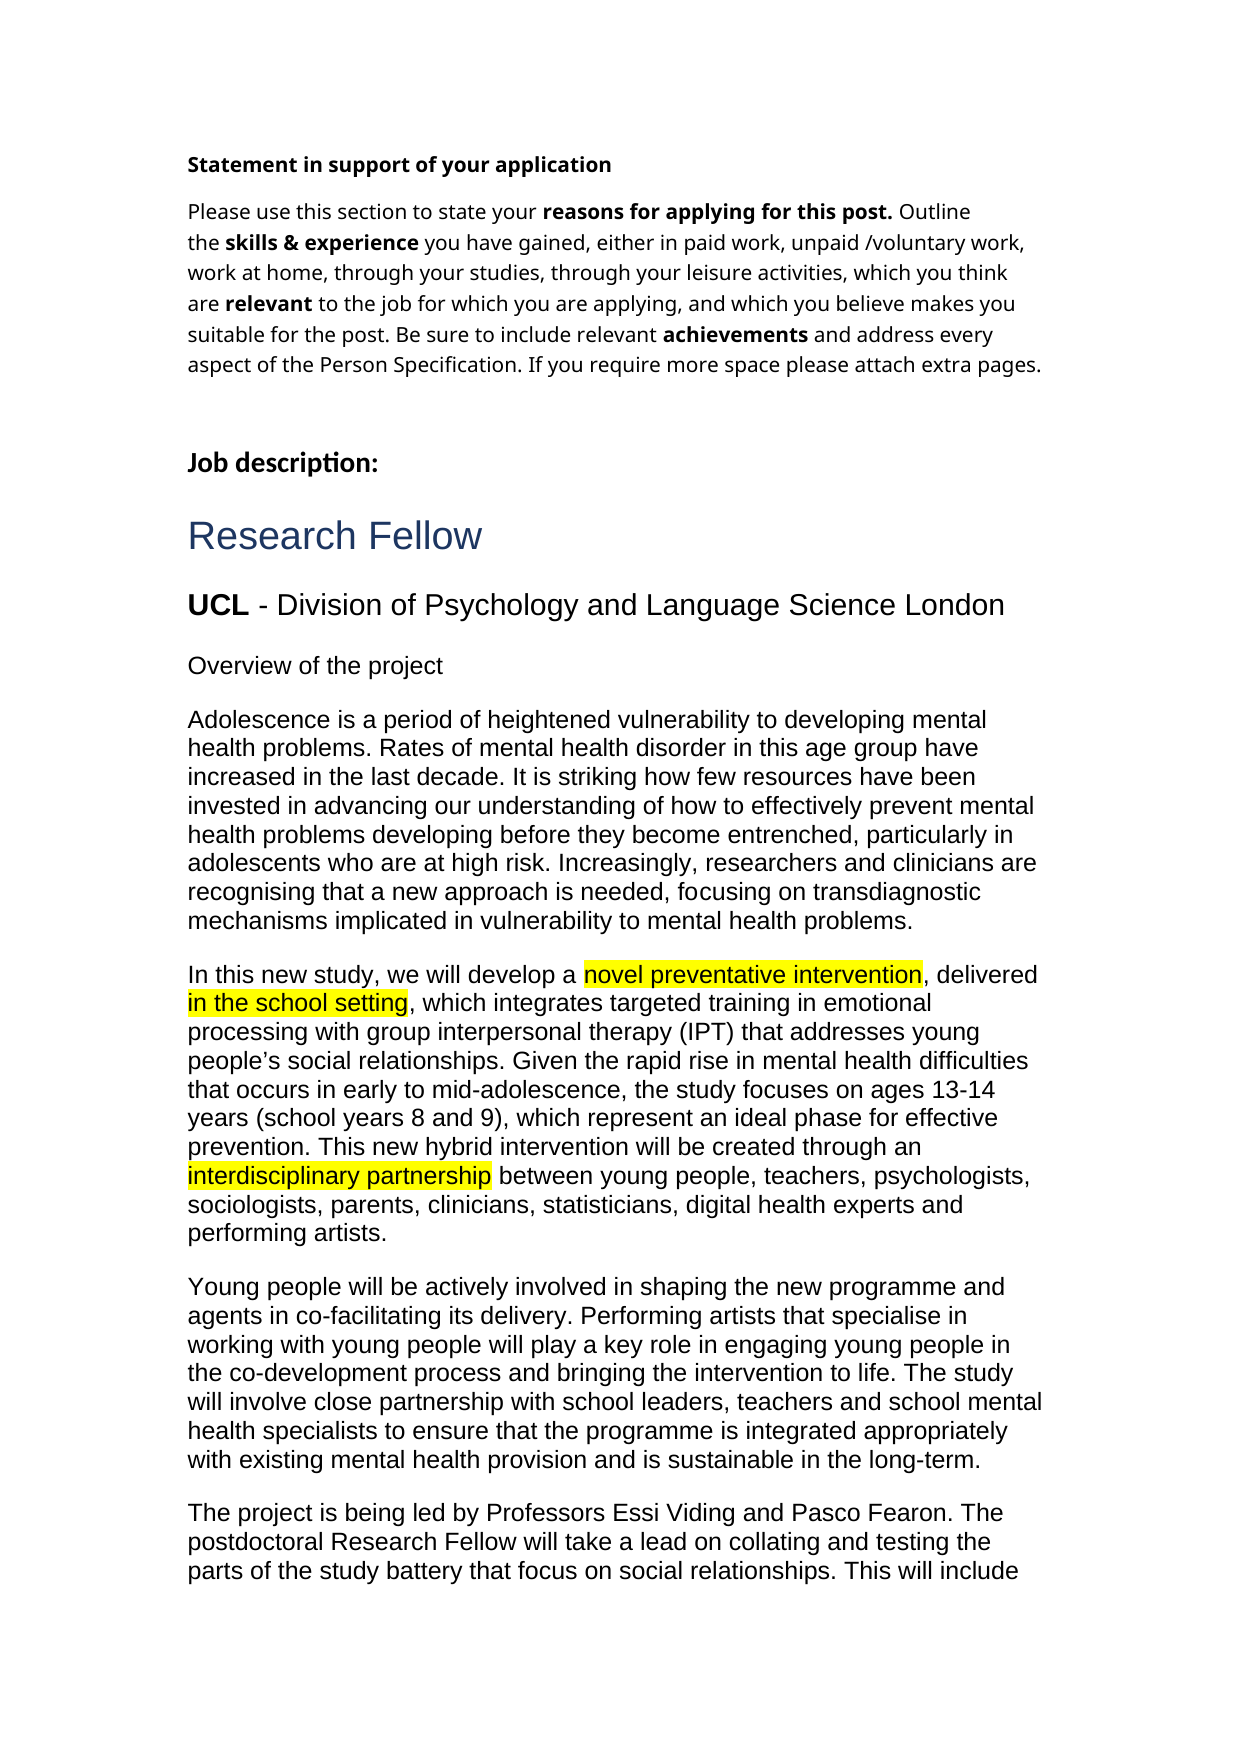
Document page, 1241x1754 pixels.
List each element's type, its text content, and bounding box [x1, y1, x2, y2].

text UCL - Division of Psychology and Language Science London [187, 587, 1053, 622]
text Adolescence is a period of heightened vulnerability to developing mental health problems. Rates of mental health disorder in this age group have increased in the last decade. It is striking how few resources have been invested in advancing our understanding of how to effectively prevent mental health problems developing before they become entrenched, particularly in adolescents who are at high risk. Increasingly, researchers and clinicians are recognising that a new approach is needed, focusing on transdiagnostic mechanisms implicated in vulnerability to mental health problems. [187, 705, 1053, 935]
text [187, 1498, 1053, 1585]
text Overview of the project [187, 651, 1053, 680]
text In this new study, we will develop a novel preventative intervention, delivered in the school setting, which integrates targeted training in emotional processing with group interpersonal therapy (IPT) that addresses young people’s social relationships. Given the rapid rise in mental health difficulties that occurs in early to mid-adolescence, the study focuses on ages 13-14 years (school years 8 and 9), which represent an ideal phase for effective prevention. This new hybrid intervention will be created through an interdisciplinary partnership between young people, teachers, psychologists, sociologists, parents, clinicians, statisticians, digital health experts and performing artists. [187, 960, 1053, 1247]
text Job description: [187, 444, 1053, 480]
text Please use this section to state your reasons for applying for this post. Outline the skills & experience you have gained, either in paid work, unpaid /voluntary work, work at home, through your studies, through your leisure activities, which you think are relevant to the job for which you are applying, and which you believe makes you suitable for the post. Be sure to include relevant achievements and address every aspect of the Person Specification. If you require more space please attach extra pages. [187, 197, 1053, 379]
text Research Fellow [187, 512, 1053, 558]
text Statement in support of your application [187, 150, 1053, 178]
text Young people will be actively involved in shaping the new programme and agents in co-facilitating its delivery. Performing artists that specialise in working with young people will play a key role in engaging young people in the co-development process and bringing the intervention to life. The study will involve close partnership with school leaders, teachers and school mental health specialists to ensure that the programme is integrated appropriately with existing mental health provision and is sustainable in the long-term. [187, 1272, 1053, 1473]
